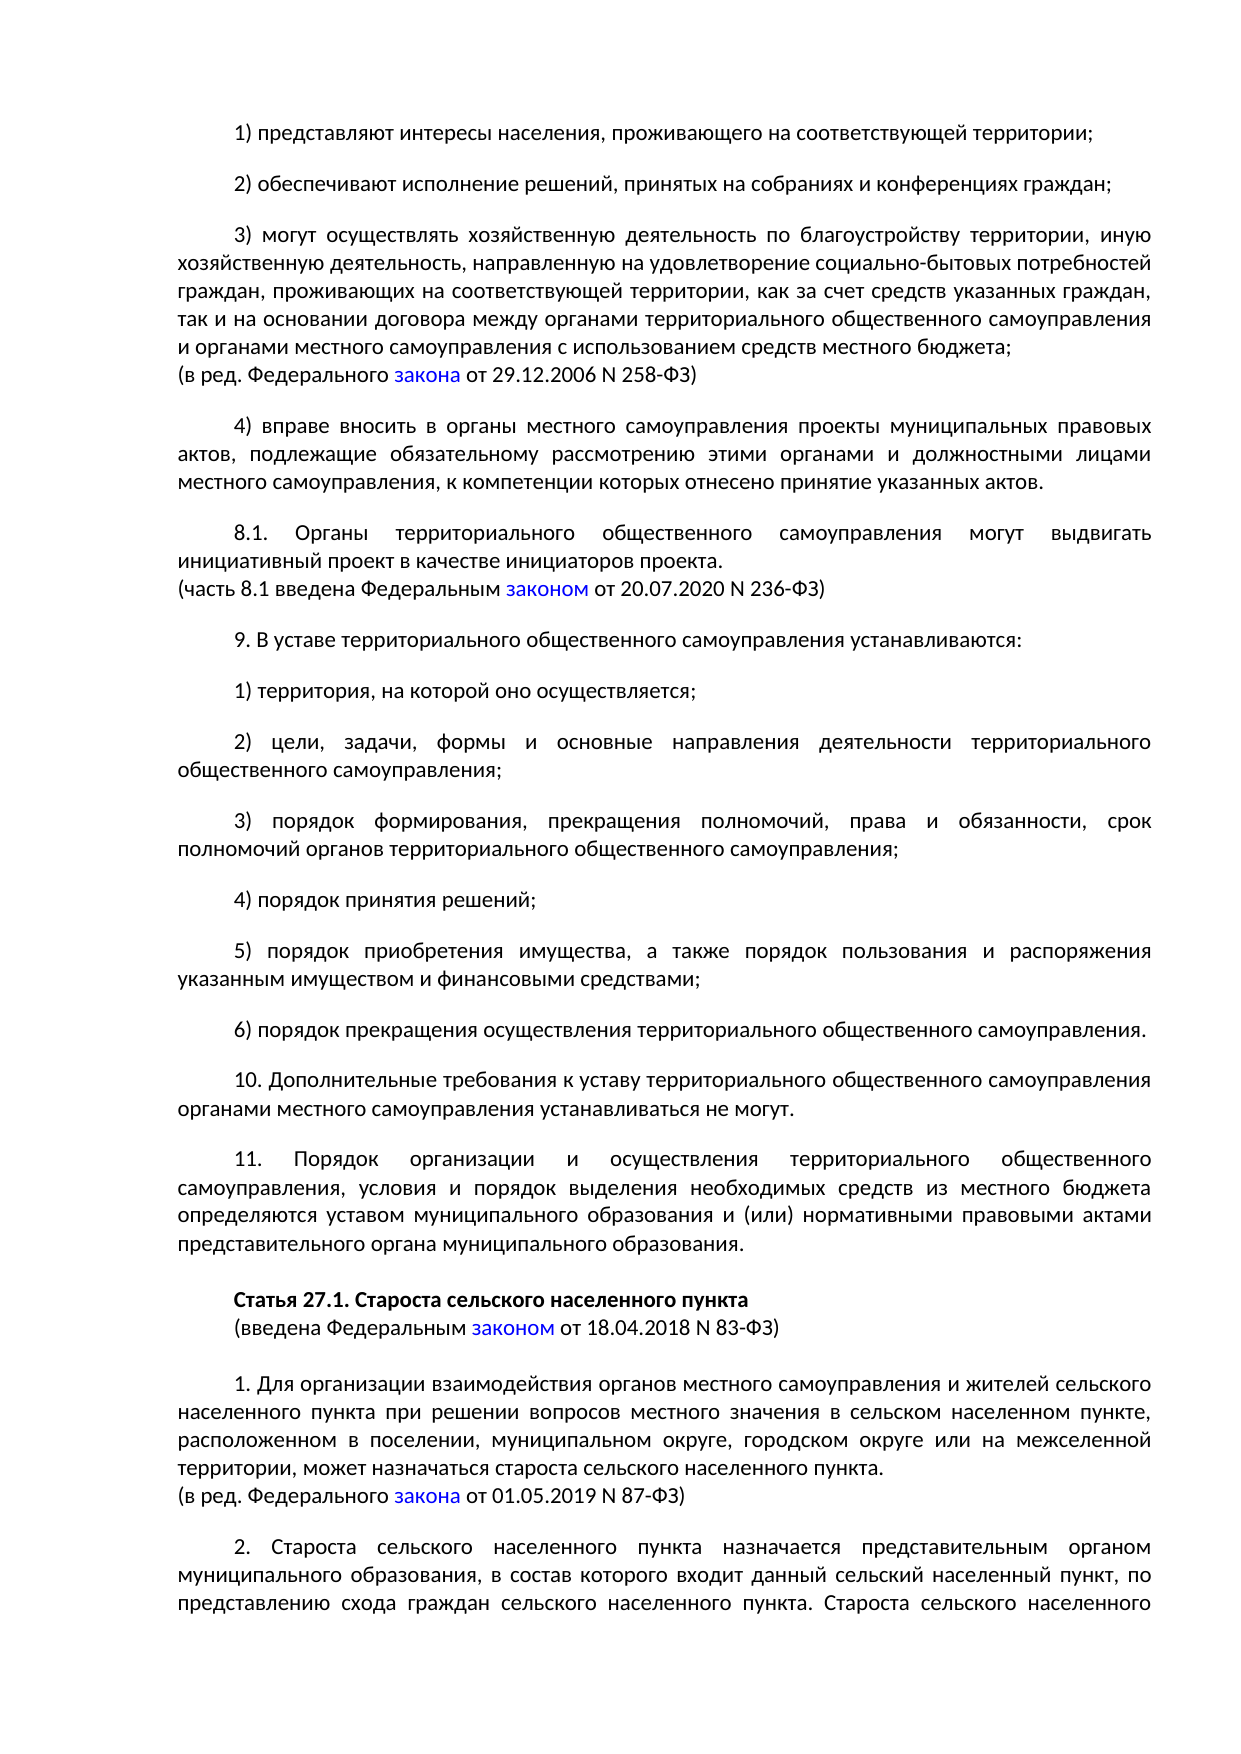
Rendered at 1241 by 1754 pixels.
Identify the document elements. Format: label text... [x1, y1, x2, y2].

text 9. В уставе территориального общественного самоуправления устанавливаются: [177, 625, 1152, 653]
text 3) порядок формирования, прекращения полномочий, права и обязанности, срок полномочий органов территориального общественного самоуправления; [177, 806, 1152, 862]
text 10. Дополнительные требования к уставу территориального общественного самоуправления органами местного самоуправления устанавливаться не могут. [177, 1066, 1152, 1122]
text 3) могут осуществлять хозяйственную деятельность по благоустройству территории, иную хозяйственную деятельность, направленную на удовлетворение социально-бытовых потребностей граждан, проживающих на соответствующей территории, как за счет средств указанных граждан, так и на основании договора между органами территориального общественного самоуправления и органами местного самоуправления с использованием средств местного бюджета; [177, 220, 1152, 360]
text 1. Для организации взаимодействия органов местного самоуправления и жителей сельского населенного пункта при решении вопросов местного значения в сельском населенном пункте, расположенном в поселении, муниципальном округе, городском округе или на межселенной территории, может назначаться староста сельского населенного пункта. [177, 1369, 1152, 1481]
text 6) порядок прекращения осуществления территориального общественного самоуправления. [177, 1015, 1152, 1043]
text 1) представляют интересы населения, проживающего на соответствующей территории; [177, 118, 1152, 146]
text 11. Порядок организации и осуществления территориального общественного самоуправления, условия и порядок выделения необходимых средств из местного бюджета определяются уставом муниципального образования и (или) нормативными правовыми актами представительного органа муниципального образования. [177, 1144, 1152, 1257]
text (в ред. Федерального закона от 01.05.2019 N 87-ФЗ) [177, 1481, 1152, 1509]
text (введена Федеральным законом от 18.04.2018 N 83-ФЗ) [177, 1313, 1152, 1341]
text 4) порядок принятия решений; [177, 885, 1152, 913]
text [177, 1532, 1152, 1616]
text (в ред. Федерального закона от 29.12.2006 N 258-ФЗ) [177, 360, 1152, 388]
text 1) территория, на которой оно осуществляется; [177, 676, 1152, 704]
text 2) обеспечивают исполнение решений, принятых на собраниях и конференциях граждан; [177, 169, 1152, 197]
text 8.1. Органы территориального общественного самоуправления могут выдвигать инициативный проект в качестве инициаторов проекта. [177, 518, 1152, 574]
text 4) вправе вносить в органы местного самоуправления проекты муниципальных правовых актов, подлежащие обязательному рассмотрению этими органами и должностными лицами местного самоуправления, к компетенции которых отнесено принятие указанных актов. [177, 411, 1152, 495]
title Статья 27.1. Староста сельского населенного пункта [177, 1285, 1152, 1313]
text (часть 8.1 введена Федеральным законом от 20.07.2020 N 236-ФЗ) [177, 574, 1152, 602]
text 5) порядок приобретения имущества, а также порядок пользования и распоряжения указанным имуществом и финансовыми средствами; [177, 936, 1152, 992]
text 2) цели, задачи, формы и основные направления деятельности территориального общественного самоуправления; [177, 727, 1152, 783]
